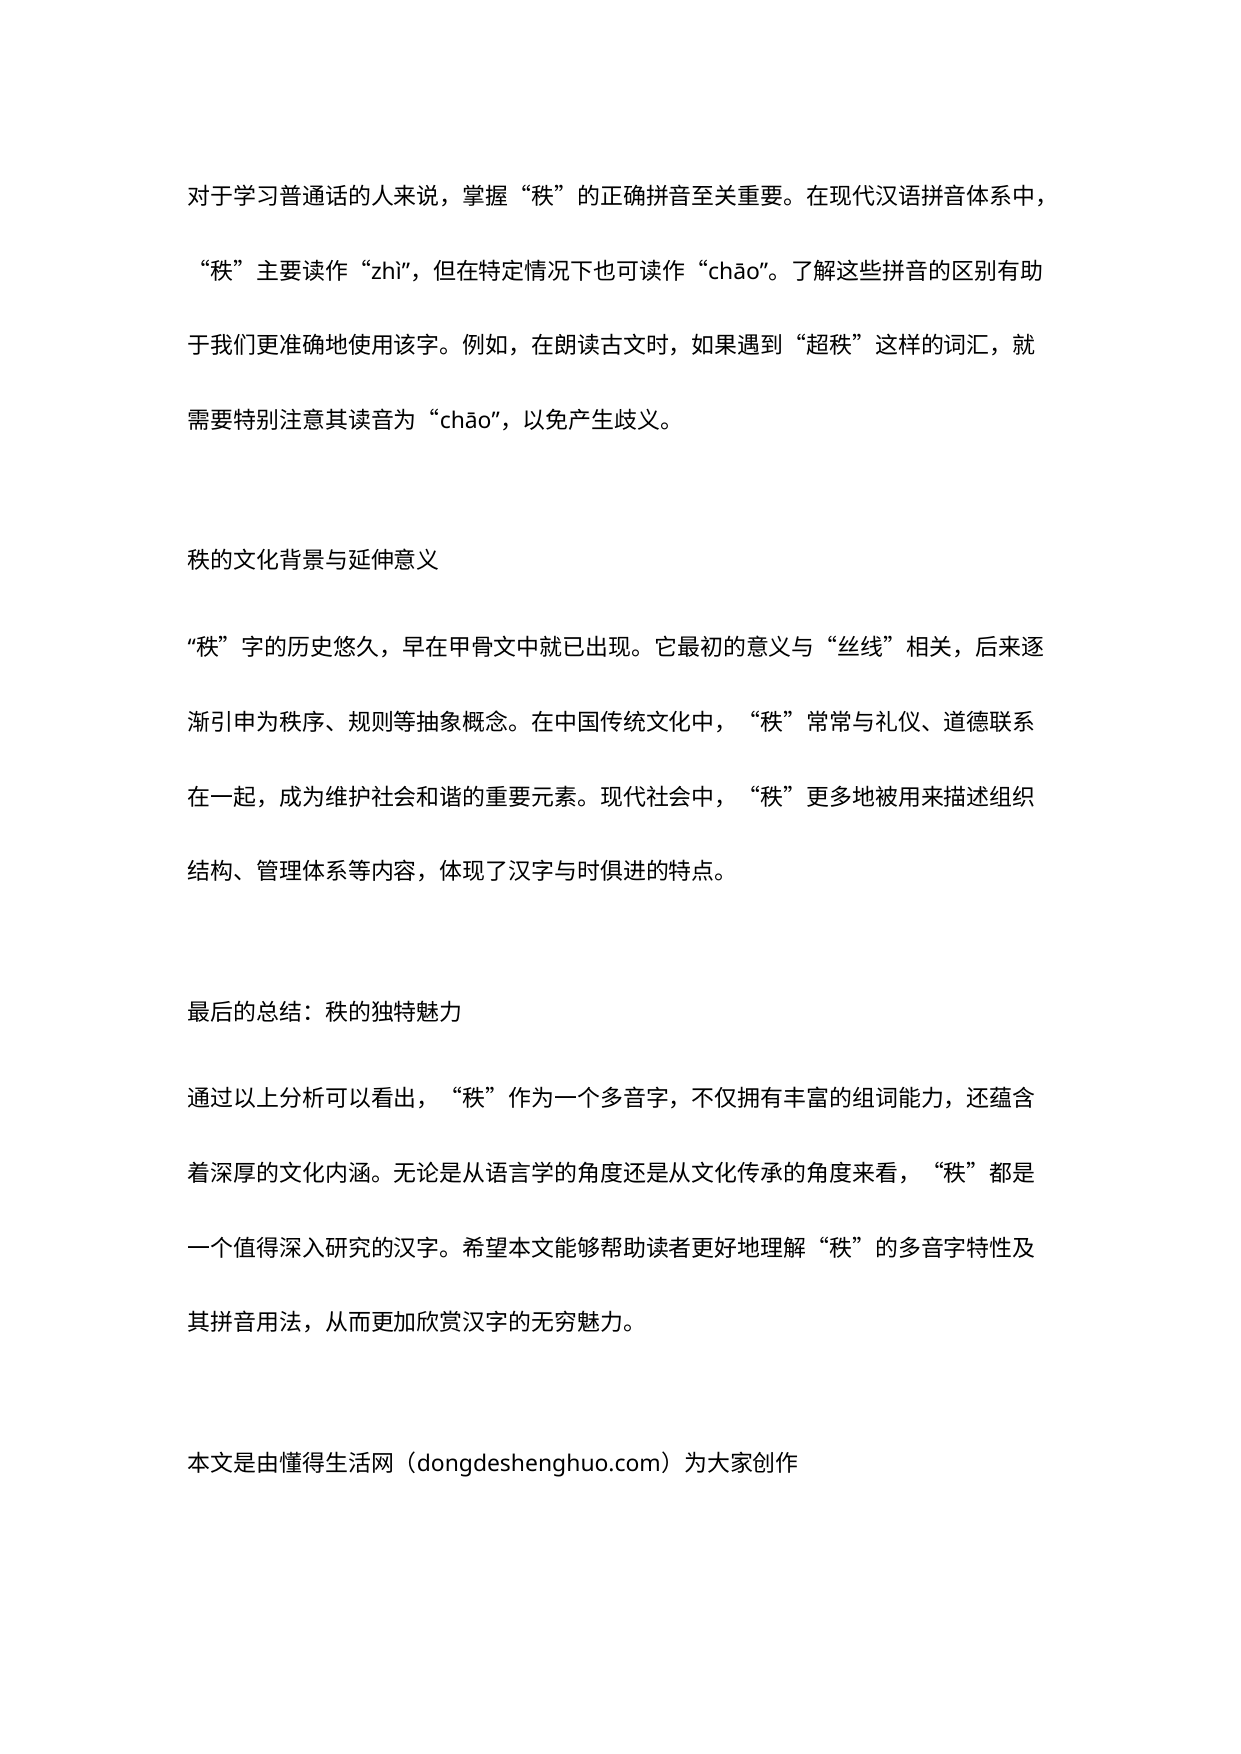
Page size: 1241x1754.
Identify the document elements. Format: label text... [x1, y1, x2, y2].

text 对于学习普通话的人来说，掌握“秩”的正确拼音至关重要。在现代汉语拼音体系中，“秩”主要读作“zhì”，但在特定情况下也可读作“chāo”。了解这些拼音的区别有助于我们更准确地使用该字。例如，在朗读古文时，如果遇到“超秩”这样的词汇，就需要特别注意其读音为“chāo”，以免产生歧义。 [187, 162, 1053, 451]
text 本文是由懂得生活网（dongdeshenghuo.com）为大家创作 [187, 1429, 1053, 1494]
text 最后的总结：秩的独特魅力 [187, 978, 1053, 1043]
text “秩”字的历史悠久，早在甲骨文中就已出现。它最初的意义与“丝线”相关，后来逐渐引申为秩序、规则等抽象概念。在中国传统文化中，“秩”常常与礼仪、道德联系在一起，成为维护社会和谐的重要元素。现代社会中，“秩”更多地被用来描述组织结构、管理体系等内容，体现了汉字与时俱进的特点。 [187, 613, 1053, 902]
text 通过以上分析可以看出，“秩”作为一个多音字，不仅拥有丰富的组词能力，还蕴含着深厚的文化内涵。无论是从语言学的角度还是从文化传承的角度来看，“秩”都是一个值得深入研究的汉字。希望本文能够帮助读者更好地理解“秩”的多音字特性及其拼音用法，从而更加欣赏汉字的无穷魅力。 [187, 1064, 1053, 1353]
text 秩的文化背景与延伸意义 [187, 527, 1053, 592]
